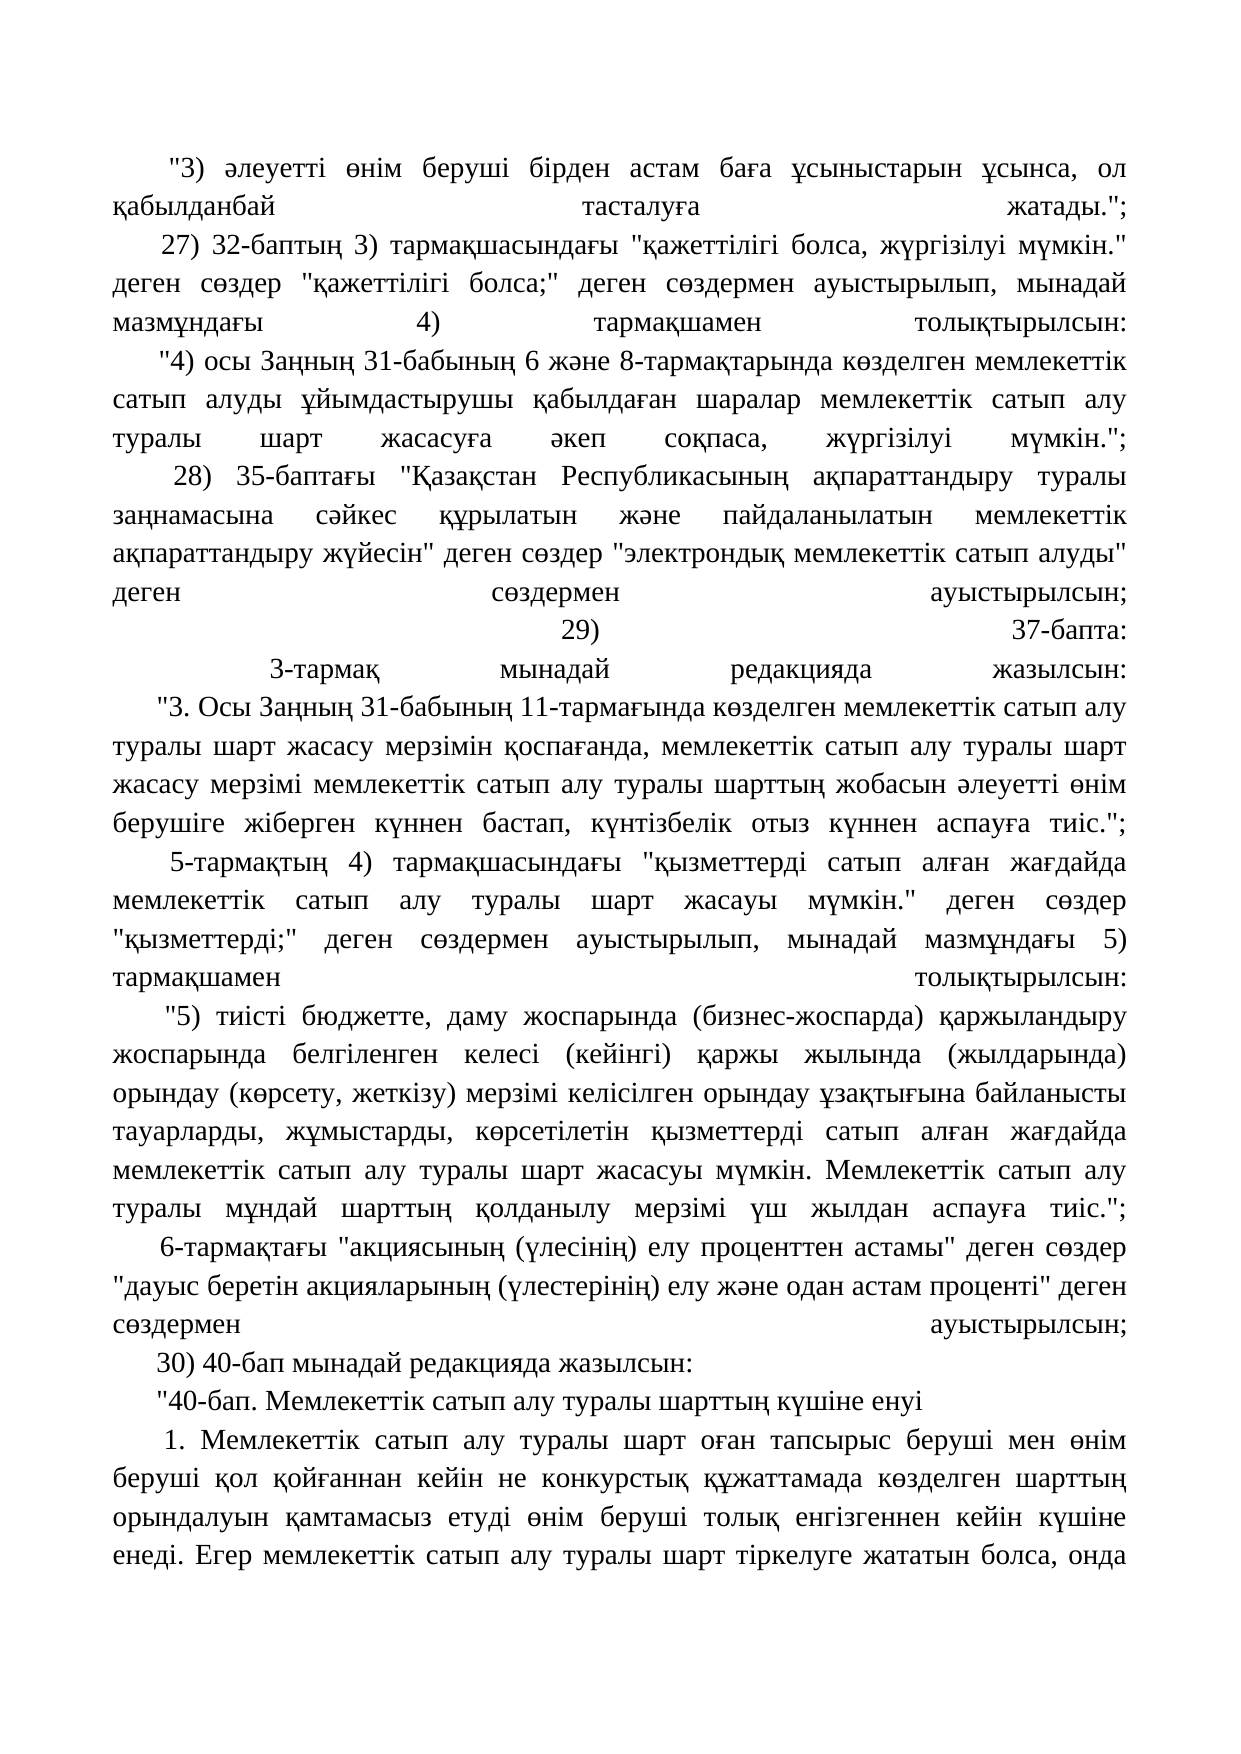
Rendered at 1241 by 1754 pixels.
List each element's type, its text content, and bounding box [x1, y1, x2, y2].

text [112, 150, 1128, 1378]
text "40-бап. Мемлекеттік сатып алу туралы шарттың күшіне енуі [112, 1383, 1128, 1417]
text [112, 1422, 1128, 1571]
